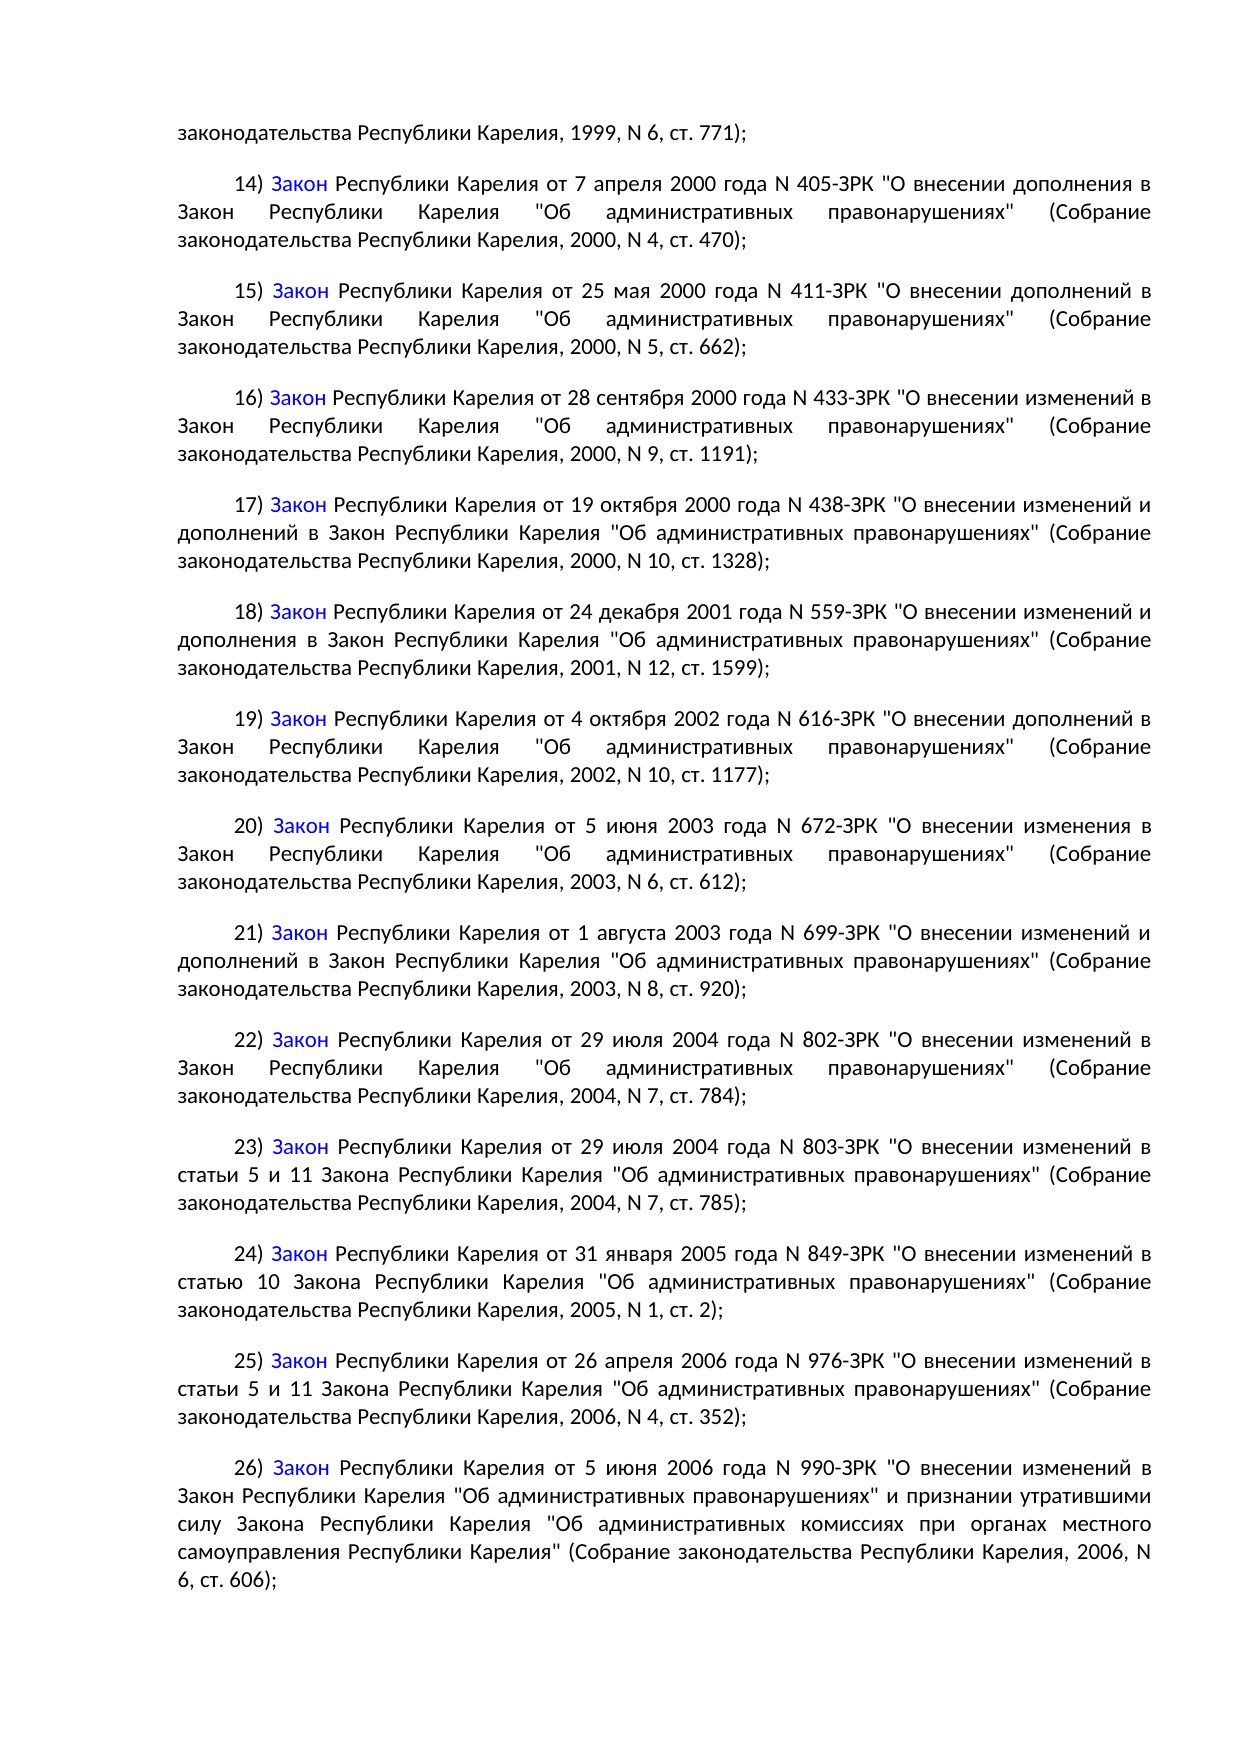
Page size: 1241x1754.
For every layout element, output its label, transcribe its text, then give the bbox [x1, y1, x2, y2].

text 26) Закон Республики Карелия от 5 июня 2006 года N 990-ЗРК "О внесении изменений в Закон Республики Карелия "Об административных правонарушениях" и признании утратившими силу Закона Республики Карелия "Об административных комиссиях при органах местного самоуправления Республики Карелия" (Собрание законодательства Республики Карелия, 2006, N 6, ст. 606); [177, 1453, 1152, 1593]
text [177, 118, 1152, 146]
text 15) Закон Республики Карелия от 25 мая 2000 года N 411-ЗРК "О внесении дополнений в Закон Республики Карелия "Об административных правонарушениях" (Собрание законодательства Республики Карелия, 2000, N 5, ст. 662); [177, 276, 1152, 360]
text 14) Закон Республики Карелия от 7 апреля 2000 года N 405-ЗРК "О внесении дополнения в Закон Республики Карелия "Об административных правонарушениях" (Собрание законодательства Республики Карелия, 2000, N 4, ст. 470); [177, 169, 1152, 253]
text 19) Закон Республики Карелия от 4 октября 2002 года N 616-ЗРК "О внесении дополнений в Закон Республики Карелия "Об административных правонарушениях" (Собрание законодательства Республики Карелия, 2002, N 10, ст. 1177); [177, 704, 1152, 788]
text 25) Закон Республики Карелия от 26 апреля 2006 года N 976-ЗРК "О внесении изменений в статьи 5 и 11 Закона Республики Карелия "Об административных правонарушениях" (Собрание законодательства Республики Карелия, 2006, N 4, ст. 352); [177, 1346, 1152, 1430]
text 23) Закон Республики Карелия от 29 июля 2004 года N 803-ЗРК "О внесении изменений в статьи 5 и 11 Закона Республики Карелия "Об административных правонарушениях" (Собрание законодательства Республики Карелия, 2004, N 7, ст. 785); [177, 1132, 1152, 1216]
text 17) Закон Республики Карелия от 19 октября 2000 года N 438-ЗРК "О внесении изменений и дополнений в Закон Республики Карелия "Об административных правонарушениях" (Собрание законодательства Республики Карелия, 2000, N 10, ст. 1328); [177, 490, 1152, 574]
text 18) Закон Республики Карелия от 24 декабря 2001 года N 559-ЗРК "О внесении изменений и дополнения в Закон Республики Карелия "Об административных правонарушениях" (Собрание законодательства Республики Карелия, 2001, N 12, ст. 1599); [177, 597, 1152, 681]
text 22) Закон Республики Карелия от 29 июля 2004 года N 802-ЗРК "О внесении изменений в Закон Республики Карелия "Об административных правонарушениях" (Собрание законодательства Республики Карелия, 2004, N 7, ст. 784); [177, 1025, 1152, 1109]
text 20) Закон Республики Карелия от 5 июня 2003 года N 672-ЗРК "О внесении изменения в Закон Республики Карелия "Об административных правонарушениях" (Собрание законодательства Республики Карелия, 2003, N 6, ст. 612); [177, 811, 1152, 895]
text 24) Закон Республики Карелия от 31 января 2005 года N 849-ЗРК "О внесении изменений в статью 10 Закона Республики Карелия "Об административных правонарушениях" (Собрание законодательства Республики Карелия, 2005, N 1, ст. 2); [177, 1239, 1152, 1323]
text 16) Закон Республики Карелия от 28 сентября 2000 года N 433-ЗРК "О внесении изменений в Закон Республики Карелия "Об административных правонарушениях" (Собрание законодательства Республики Карелия, 2000, N 9, ст. 1191); [177, 383, 1152, 467]
text 21) Закон Республики Карелия от 1 августа 2003 года N 699-ЗРК "О внесении изменений и дополнений в Закон Республики Карелия "Об административных правонарушениях" (Собрание законодательства Республики Карелия, 2003, N 8, ст. 920); [177, 918, 1152, 1002]
